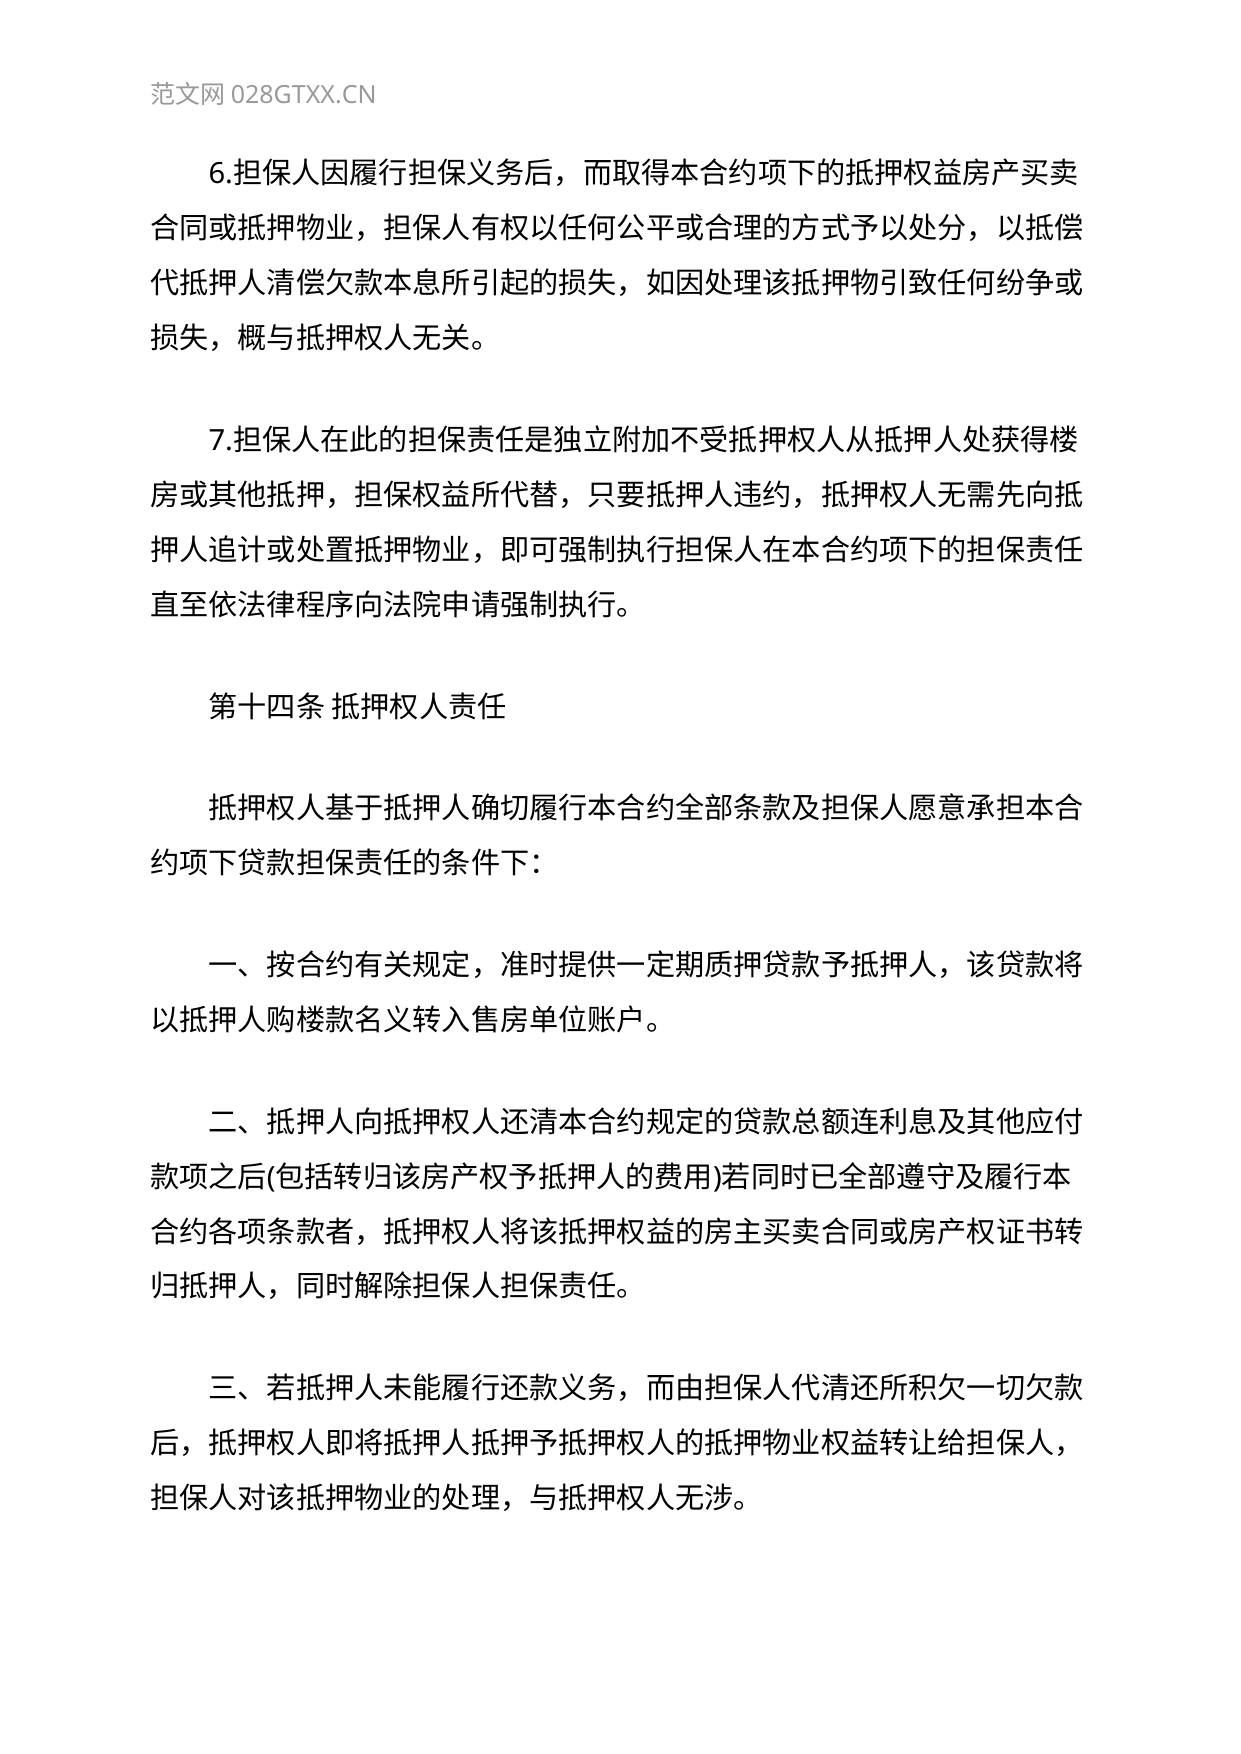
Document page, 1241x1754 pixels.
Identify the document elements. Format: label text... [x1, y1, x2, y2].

text 第十四条 抵押权人责任 [150, 683, 1090, 725]
text 一、按合约有关规定，准时提供一定期质押贷款予抵押人，该贷款将以抵押人购楼款名义转入售房单位账户。 [150, 942, 1090, 1039]
text 三、若抵押人未能履行还款义务，而由担保人代清还所积欠一切欠款后，抵押权人即将抵押人抵押予抵押权人的抵押物业权益转让给担保人，担保人对该抵押物业的处理，与抵押权人无涉。 [150, 1365, 1090, 1517]
text 7.担保人在此的担保责任是独立附加不受抵押权人从抵押人处获得楼房或其他抵押，担保权益所代替，只要抵押人违约，抵押权人无需先向抵押人追计或处置抵押物业，即可强制执行担保人在本合约项下的担保责任直至依法律程序向法院申请强制执行。 [150, 417, 1090, 624]
text 抵押权人基于抵押人确切履行本合约全部条款及担保人愿意承担本合约项下贷款担保责任的条件下： [150, 785, 1090, 882]
text 6.担保人因履行担保义务后，而取得本合约项下的抵押权益房产买卖合同或抵押物业，担保人有权以任何公平或合理的方式予以处分，以抵偿代抵押人清偿欠款本息所引起的损失，如因处理该抵押物引致任何纷争或损失，概与抵押权人无关。 [150, 150, 1090, 357]
text 二、抵押人向抵押权人还清本合约规定的贷款总额连利息及其他应付款项之后(包括转归该房产权予抵押人的费用)若同时已全部遵守及履行本合约各项条款者，抵押权人将该抵押权益的房主买卖合同或房产权证书转归抵押人，同时解除担保人担保责任。 [150, 1098, 1090, 1305]
